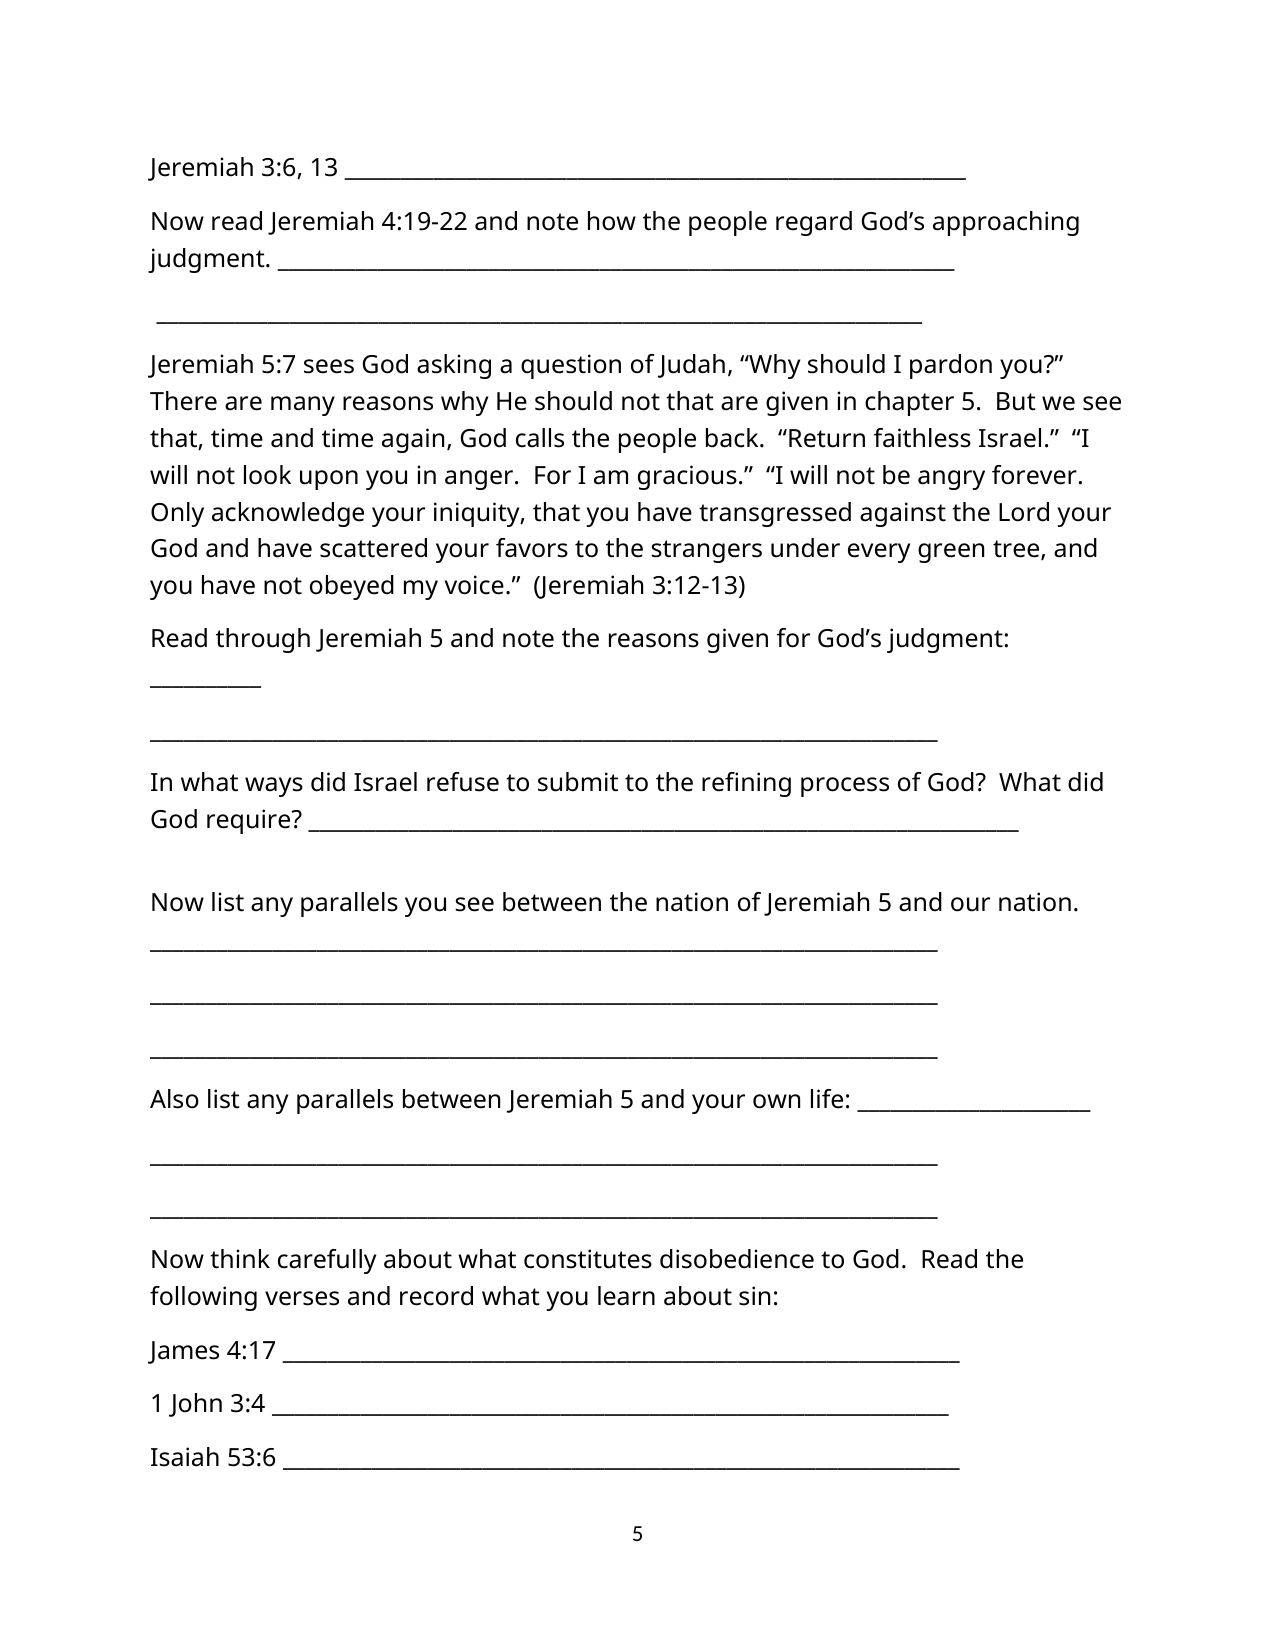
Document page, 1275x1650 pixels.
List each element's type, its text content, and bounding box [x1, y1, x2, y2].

text Jeremiah 5:7 sees God asking a question of Judah, “Why should I pardon you?” There are many reasons why He should not that are given in chapter 5. But we see that, time and time again, God calls the people back. “Return faithless Israel.” “I will not look upon you in anger. For I am gracious.” “I will not be angry forever. Only acknowledge your iniquity, that you have transgressed against the Lord your God and have scattered your favors to the strangers under every green tree, and you have not obeyed my voice.” (Jeremiah 3:12-13) [150, 347, 1125, 602]
text _______________________________________________________________________ [150, 1189, 1125, 1223]
text 1 John 3:4 _____________________________________________________________ [150, 1386, 1125, 1420]
text Now list any parallels you see between the nation of Jeremiah 5 and our nation. _______________________________________________________________________ [150, 885, 1125, 956]
text Now think carefully about what constitutes disobedience to God. Read the following verses and record what you learn about sin: [150, 1242, 1125, 1313]
text James 4:17 _____________________________________________________________ [150, 1332, 1125, 1366]
text _______________________________________________________________________ [150, 975, 1125, 1009]
text Also list any parallels between Jeremiah 5 and your own life: _____________________ [150, 1082, 1125, 1116]
text Read through Jeremiah 5 and note the reasons given for God’s judgment: __________ [150, 621, 1125, 692]
text In what ways did Israel refuse to submit to the refining process of God? What did God require? ________________________________________________________________ [150, 765, 1125, 866]
text Isaiah 53:6 _____________________________________________________________ [150, 1439, 1125, 1473]
text _______________________________________________________________________ [150, 1028, 1125, 1062]
text _______________________________________________________________________ [150, 711, 1125, 745]
text Now read Jeremiah 4:19-22 and note how the people regard God’s approaching judgment. _____________________________________________________________ [150, 203, 1125, 274]
text Jeremiah 3:6, 13 ________________________________________________________ [150, 150, 1125, 184]
text _______________________________________________________________________ [150, 1135, 1125, 1169]
text _____________________________________________________________________ [150, 294, 1125, 328]
